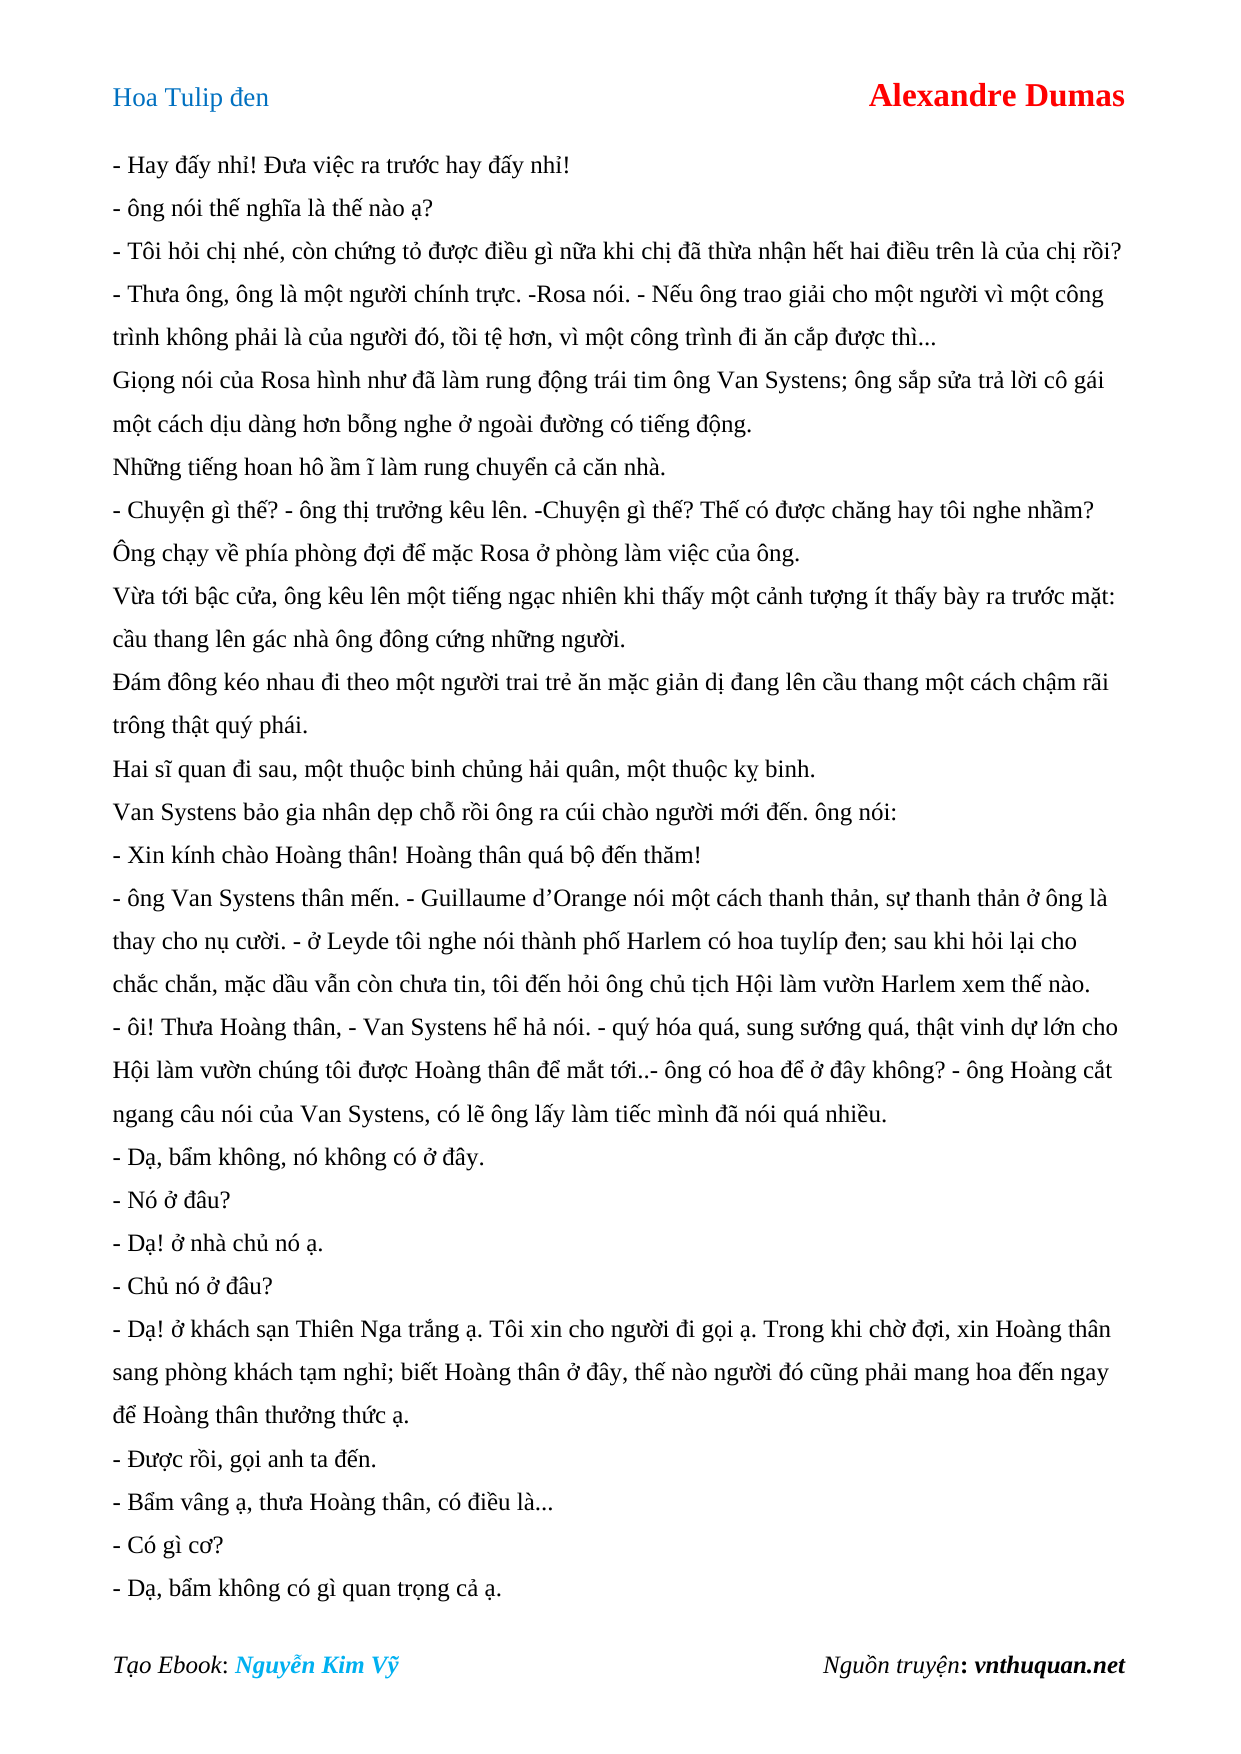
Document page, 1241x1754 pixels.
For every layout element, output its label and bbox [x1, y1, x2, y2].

text [112, 150, 1128, 1602]
